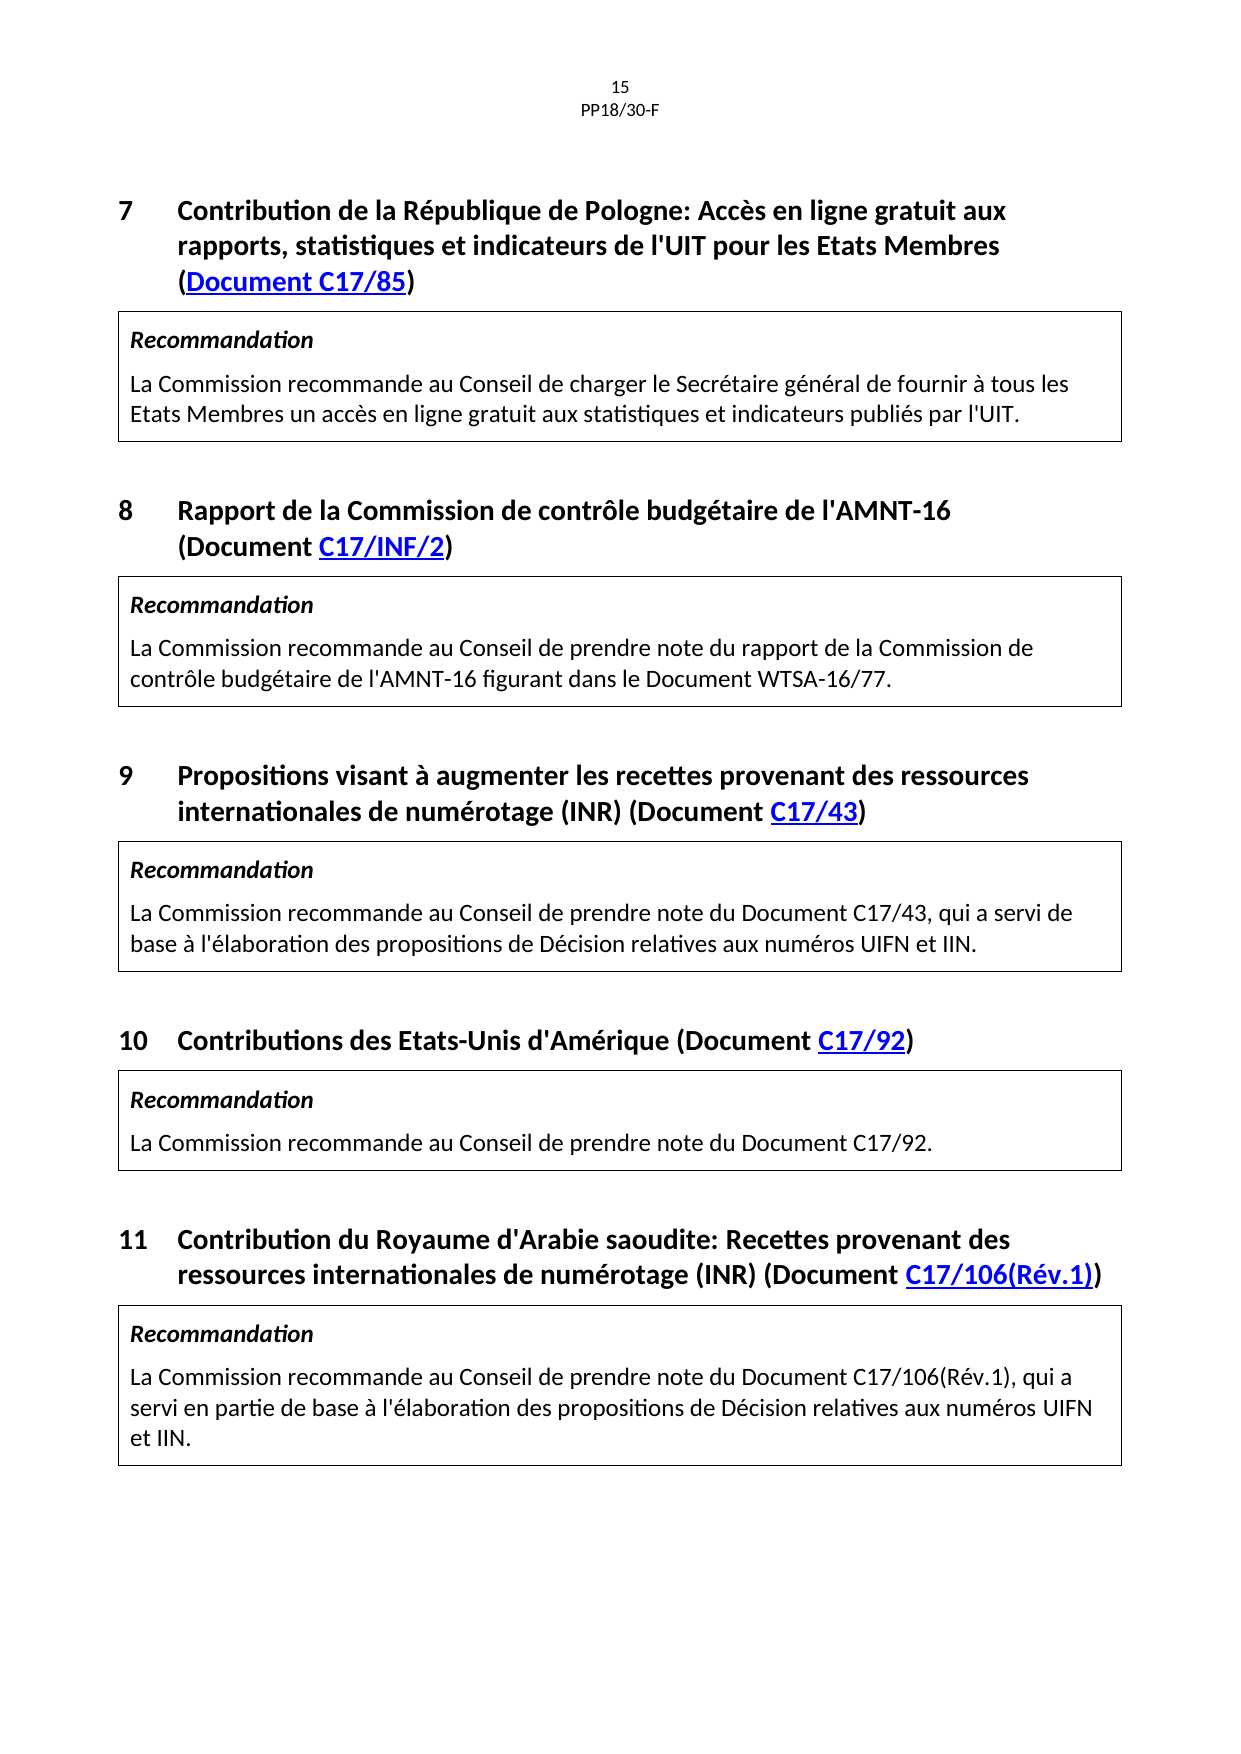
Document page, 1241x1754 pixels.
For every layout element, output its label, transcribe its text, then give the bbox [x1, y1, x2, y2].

subtitle 11 Contribution du Royaume d'Arabie saoudite: Recettes provenant des ressources internationales de numérotage (INR) (Document C17/106(Rév.1)) [118, 1221, 1122, 1292]
table_header Recommandation La Commission recommande au Conseil de prendre note du Document C17/92. [119, 1071, 1121, 1170]
table_header Recommandation La Commission recommande au Conseil de prendre note du Document C17/43, qui a servi de base à l'élaboration des propositions de Décision relatives aux numéros UIFN et IIN. [119, 842, 1121, 971]
subtitle 10 Contributions des Etats-Unis d'Amérique (Document C17/92) [118, 1022, 1122, 1058]
table_header Recommandation La Commission recommande au Conseil de charger le Secrétaire général de fournir à tous les Etats Membres un accès en ligne gratuit aux statistiques et indicateurs publiés par l'UIT. [119, 312, 1121, 441]
table_header Recommandation La Commission recommande au Conseil de prendre note du rapport de la Commission de contrôle budgétaire de l'AMNT-16 figurant dans le Document WTSA-16/77. [119, 577, 1121, 706]
subtitle 7 Contribution de la République de Pologne: Accès en ligne gratuit aux rapports, statistiques et indicateurs de l'UIT pour les Etats Membres (Document C17/85) [118, 192, 1122, 299]
subtitle 9 Propositions visant à augmenter les recettes provenant des ressources internationales de numérotage (INR) (Document C17/43) [118, 757, 1122, 828]
subtitle 8 Rapport de la Commission de contrôle budgétaire de l'AMNT-16 (Document C17/INF/2) [118, 492, 1122, 563]
table_header Recommandation La Commission recommande au Conseil de prendre note du Document C17/106(Rév.1), qui a servi en partie de base à l'élaboration des propositions de Décision relatives aux numéros UIFN et IIN. [119, 1306, 1121, 1465]
